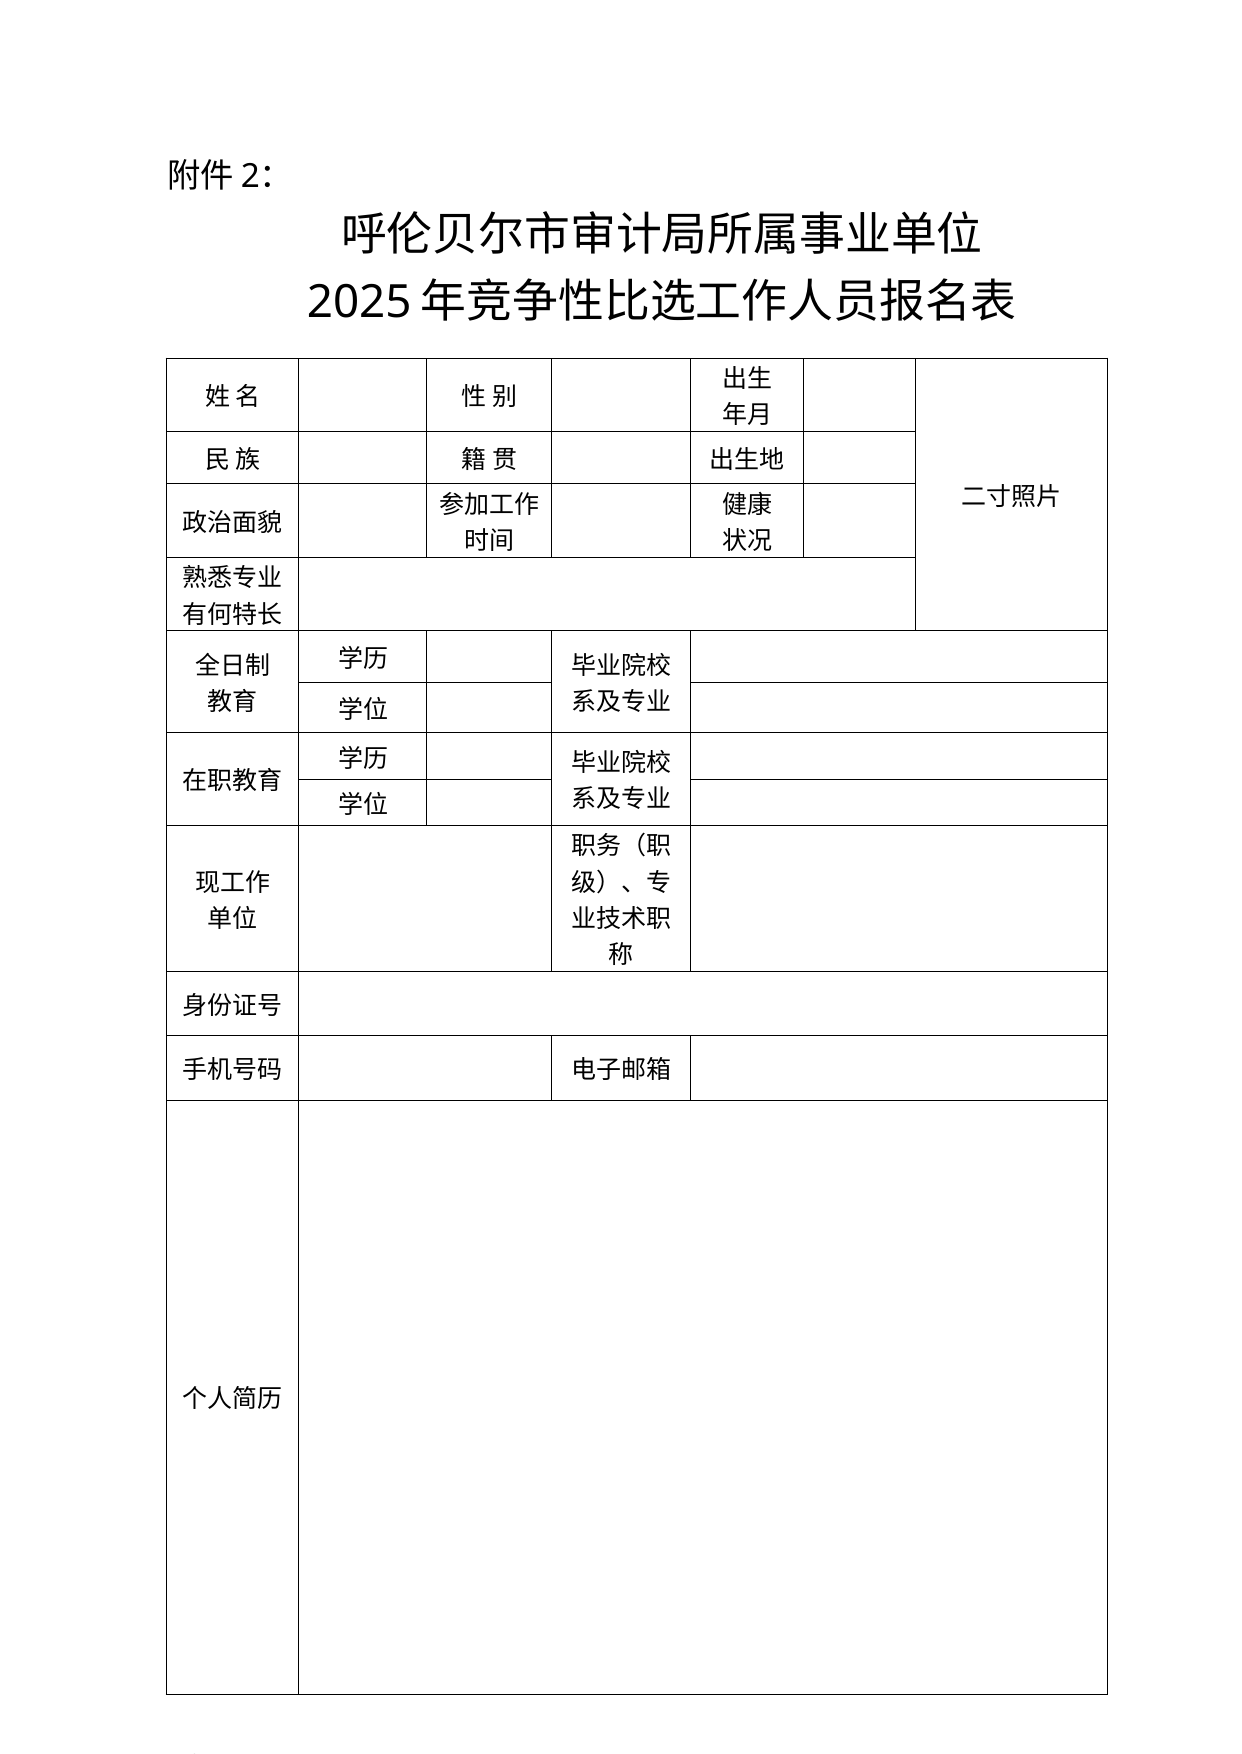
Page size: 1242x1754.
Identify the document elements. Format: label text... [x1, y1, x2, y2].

table_cell 职务（职级）、专业技术职称 [552, 826, 690, 971]
table_cell 学历 [299, 733, 426, 779]
table_cell [427, 631, 551, 682]
table_cell [299, 1101, 1107, 1693]
table_cell [299, 826, 551, 971]
table_cell 学位 [299, 683, 426, 732]
table_cell [691, 826, 1107, 971]
text 呼伦贝尔市审计局所属事业单位 [167, 197, 1156, 264]
table_header 姓 名 [167, 359, 298, 431]
table_cell [804, 432, 915, 483]
table_cell [691, 683, 1107, 732]
table_cell [804, 484, 915, 557]
table_cell 在职教育 [167, 733, 298, 825]
table_cell 全日制 教育 [167, 631, 298, 732]
table_cell [691, 780, 1107, 825]
table_cell [427, 733, 551, 779]
table_cell [691, 631, 1107, 682]
table_cell 电子邮箱 [552, 1036, 690, 1100]
table_cell 出生地 [691, 432, 803, 483]
table_cell 身份证号 [167, 972, 298, 1035]
table_cell [299, 1036, 551, 1100]
table_cell 个人简历 [167, 1101, 298, 1693]
text 附件2： [167, 149, 1156, 197]
table_cell 现工作 单位 [167, 826, 298, 971]
table_cell 毕业院校系及专业 [552, 733, 690, 825]
table_cell 政治面貌 [167, 484, 298, 557]
table_header [299, 359, 426, 431]
table_cell [299, 484, 426, 557]
table_cell [691, 1036, 1107, 1100]
table_cell [552, 432, 690, 483]
table_cell 学位 [299, 780, 426, 825]
table_header [552, 359, 690, 431]
table_cell [427, 683, 551, 732]
table_cell 毕业院校系及专业 [552, 631, 690, 732]
table_cell 民 族 [167, 432, 298, 483]
table_header 二寸照片 [916, 359, 1107, 630]
table_cell [552, 484, 690, 557]
table_cell 健康 状况 [691, 484, 803, 557]
table_cell 学历 [299, 631, 426, 682]
table_cell 籍 贯 [427, 432, 551, 483]
table_cell [691, 733, 1107, 779]
text 2025年竞争性比选工作人员报名表 [167, 264, 1156, 330]
table_header 性 别 [427, 359, 551, 431]
table_cell [299, 558, 915, 630]
table_cell 参加工作时间 [427, 484, 551, 557]
table_cell 手机号码 [167, 1036, 298, 1100]
table_cell [299, 972, 1107, 1035]
table_header 出生 年月 [691, 359, 803, 431]
table_cell [299, 432, 426, 483]
table_cell [427, 780, 551, 825]
table_header [804, 359, 915, 431]
table_cell 熟悉专业 有何特长 [167, 558, 298, 630]
